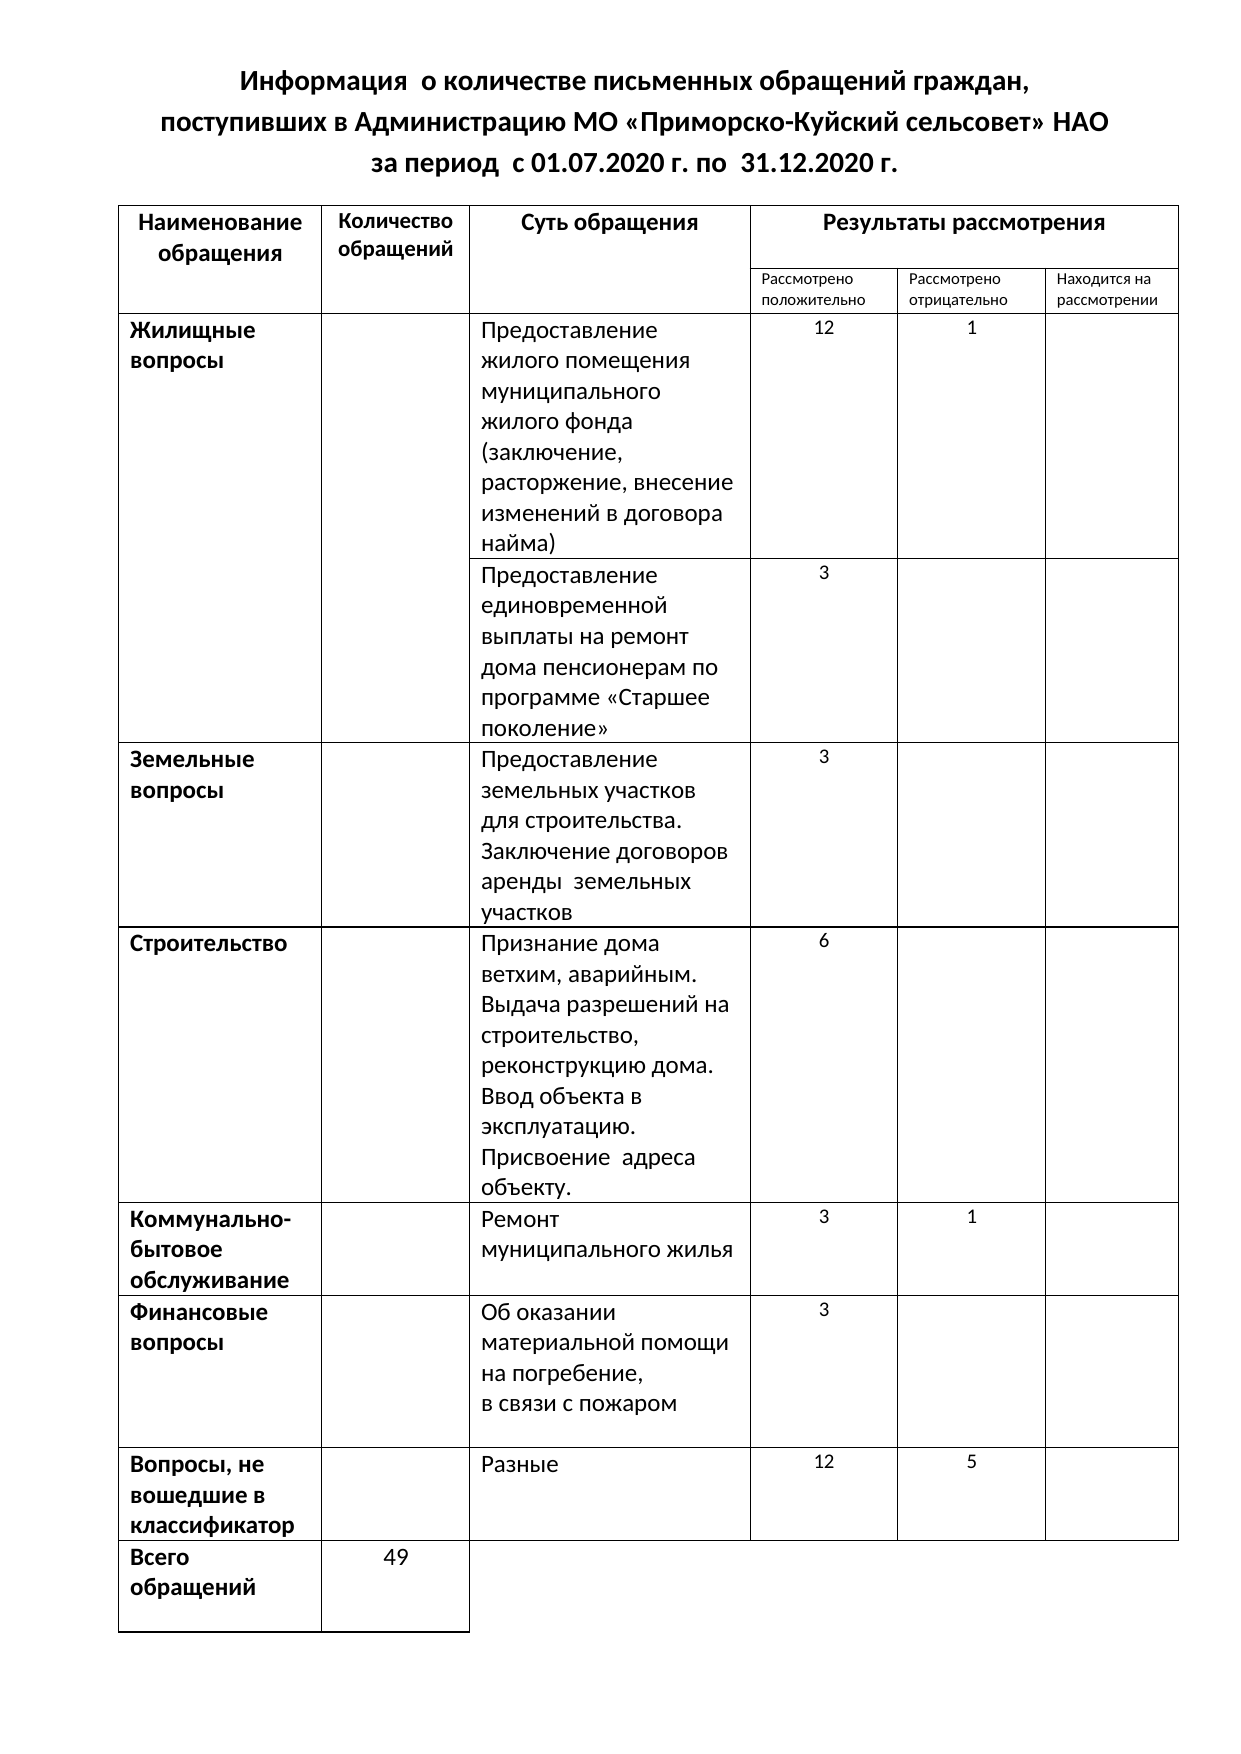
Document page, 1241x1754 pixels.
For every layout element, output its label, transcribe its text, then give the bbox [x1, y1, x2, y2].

table_cell [322, 1448, 469, 1540]
table_cell Находится на рассмотрении [1046, 269, 1178, 313]
table_cell Разные [470, 1448, 750, 1540]
table_cell 1 [898, 314, 1045, 558]
table_cell [898, 559, 1045, 742]
table_cell 5 [898, 1448, 1045, 1540]
table_cell 6 [751, 928, 897, 1202]
table_cell Об оказании материальной помощи на погребение, в связи с пожаром [470, 1296, 750, 1447]
table_header Суть обращения [470, 206, 750, 313]
table_cell [1046, 1296, 1178, 1447]
table_cell 3 [751, 1203, 897, 1295]
table_cell Всего обращений [119, 1541, 321, 1631]
table_cell Жилищные вопросы [119, 314, 321, 742]
table_cell [1046, 559, 1178, 742]
table_cell [898, 928, 1045, 1202]
table_header Наименование обращения [119, 206, 321, 313]
table_cell Финансовые вопросы [119, 1296, 321, 1447]
table_cell 3 [751, 743, 897, 926]
table_cell Ремонт муниципального жилья [470, 1203, 750, 1295]
table_cell Признание дома ветхим, аварийным. Выдача разрешений на строительство, реконструкцию дома. Ввод объекта в эксплуатацию. Присвоение адреса объекту. [470, 928, 750, 1202]
table_cell [322, 743, 469, 926]
table_cell 3 [751, 559, 897, 742]
table_cell Предоставление жилого помещения муниципального жилого фонда (заключение, расторжение, внесение изменений в договора найма) [470, 314, 750, 558]
table_cell Земельные вопросы [119, 743, 321, 926]
table_header Количество обращений [322, 206, 469, 313]
table_cell [1046, 1203, 1178, 1295]
table_cell Вопросы, не вошедшие в классификатор [119, 1448, 321, 1540]
table_cell 3 [751, 1296, 897, 1447]
table_cell 49 [322, 1541, 469, 1631]
table_cell Коммунально-бытовое обслуживание [119, 1203, 321, 1295]
table_cell [322, 314, 469, 742]
text Информация о количестве письменных обращений граждан, поступивших в Администрацию МО «Приморско-Куйский сельсовет» НАО за период с 01.07.2020 г. по 31.12.2020 г. [118, 62, 1152, 179]
table_cell 1 [898, 1203, 1045, 1295]
table_cell 12 [751, 1448, 897, 1540]
table_cell 12 [751, 314, 897, 558]
table_header Результаты рассмотрения [751, 206, 1178, 267]
table_cell [322, 1296, 469, 1447]
table_cell Предоставление земельных участков для строительства. Заключение договоров аренды земельных участков [470, 743, 750, 926]
table_cell [898, 743, 1045, 926]
table_cell [322, 1203, 469, 1295]
table_cell [1046, 928, 1178, 1202]
table_cell [898, 1296, 1045, 1447]
table_cell [1046, 1448, 1178, 1540]
table_cell Рассмотрено отрицательно [898, 269, 1045, 313]
table_cell [322, 928, 469, 1202]
table_cell Строительство [119, 928, 321, 1202]
table_cell [1046, 743, 1178, 926]
table_cell Рассмотрено положительно [751, 269, 897, 313]
table_cell Предоставление единовременной выплаты на ремонт дома пенсионерам по программе «Старшее поколение» [470, 559, 750, 742]
table_cell [1046, 314, 1178, 558]
